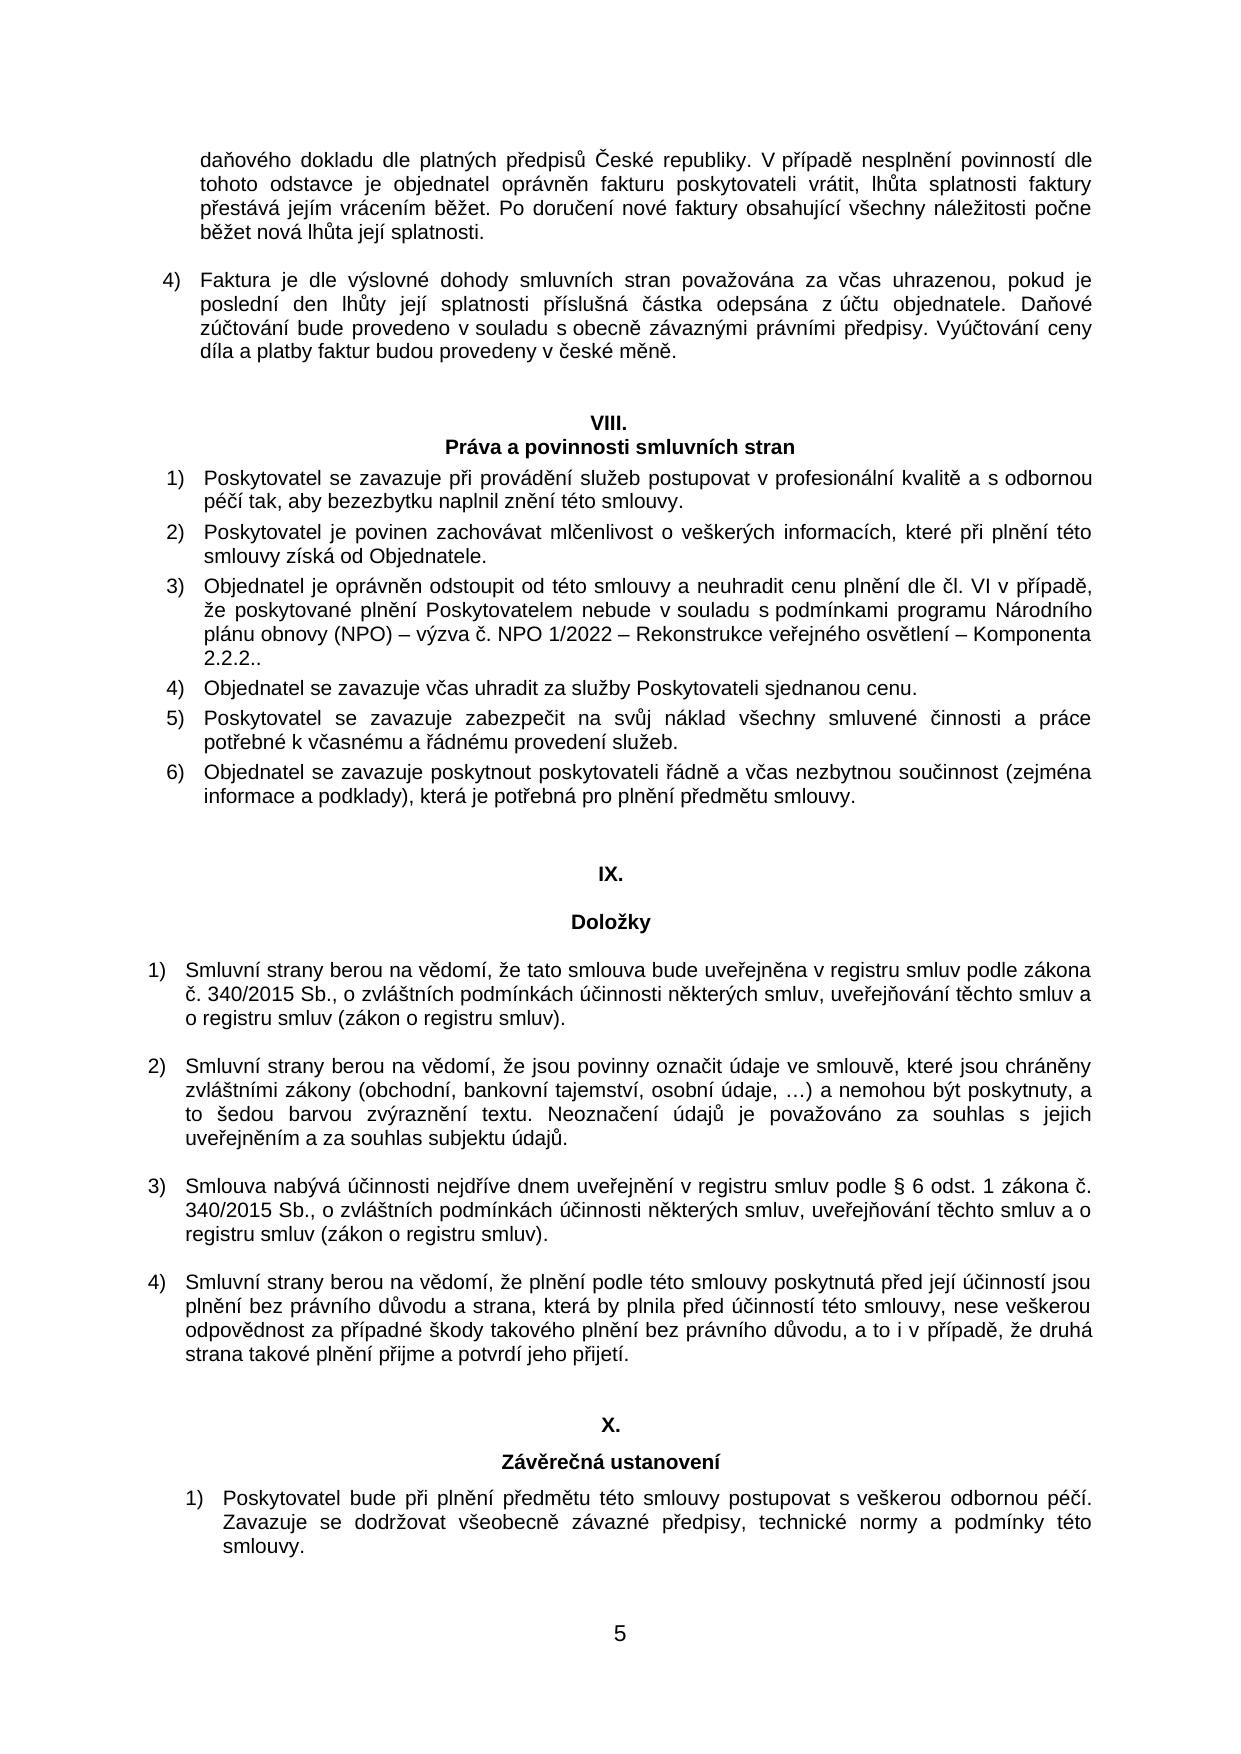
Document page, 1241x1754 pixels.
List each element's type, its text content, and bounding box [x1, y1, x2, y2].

list Objednatel se zavazuje poskytnout poskytovateli řádně a včas nezbytnou součinnost (zejména informace a podklady), která je potřebná pro plnění předmětu smlouvy. [166, 760, 1093, 808]
text X. [129, 1413, 1093, 1437]
list Objednatel se zavazuje včas uhradit za služby Poskytovateli sjednanou cenu. [166, 676, 1093, 700]
list Smlouva nabývá účinnosti nejdříve dnem uveřejnění v registru smluv podle § 6 odst. 1 zákona č. 340/2015 Sb., o zvláštních podmínkách účinnosti některých smluv, uveřejňování těchto smluv a o registru smluv (zákon o registru smluv). [148, 1174, 1093, 1246]
list Poskytovatel bude při plnění předmětu této smlouvy postupovat s veškerou odbornou péčí. Zavazuje se dodržovat všeobecně závazné předpisy, technické normy a podmínky této smlouvy. [185, 1486, 1093, 1558]
list Poskytovatel se zavazuje při provádění služeb postupovat v profesionální kvalitě a s odbornou péčí tak, aby bezezbytku naplnil znění této smlouvy. [166, 465, 1093, 513]
text Doložky [129, 910, 1093, 934]
text IX. [129, 862, 1093, 886]
list Smluvní strany berou na vědomí, že jsou povinny označit údaje ve smlouvě, které jsou chráněny zvláštními zákony (obchodní, bankovní tajemství, osobní údaje, …) a nemohou být poskytnuty, a to šedou barvou zvýraznění textu. Neoznačení údajů je považováno za souhlas s jejich uveřejněním a za souhlas subjektu údajů. [148, 1054, 1093, 1150]
text Práva a povinnosti smluvních stran [148, 435, 1093, 459]
list Objednatel je oprávněn odstoupit od této smlouvy a neuhradit cenu plnění dle čl. VI v případě, že poskytované plnění Poskytovatelem nebude v souladu s podmínkami programu Národního plánu obnovy (NPO) – výzva č. NPO 1/2022 – Rekonstrukce veřejného osvětlení – Komponenta 2.2.2.. [166, 574, 1093, 669]
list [162, 148, 1093, 243]
text VIII. [590, 411, 1093, 435]
list Smluvní strany berou na vědomí, že plnění podle této smlouvy poskytnutá před její účinností jsou plnění bez právního důvodu a strana, která by plnila před účinností této smlouvy, nese veškerou odpovědnost za případné škody takového plnění bez právního důvodu, a to i v případě, že druhá strana takové plnění přijme a potvrdí jeho přijetí. [148, 1269, 1093, 1365]
list Poskytovatel se zavazuje zabezpečit na svůj náklad všechny smluvené činnosti a práce potřebné k včasnému a řádnému provedení služeb. [166, 706, 1093, 754]
list Faktura je dle výslovné dohody smluvních stran považována za včas uhrazenou, pokud je poslední den lhůty její splatnosti příslušná částka odepsána z účtu objednatele. Daňové zúčtování bude provedeno v souladu s obecně závaznými právními předpisy. Vyúčtování ceny díla a platby faktur budou provedeny v české měně. [162, 267, 1093, 363]
list Poskytovatel je povinen zachovávat mlčenlivost o veškerých informacích, které při plnění této smlouvy získá od Objednatele. [166, 519, 1093, 567]
list Smluvní strany berou na vědomí, že tato smlouva bude uveřejněna v registru smluv podle zákona č. 340/2015 Sb., o zvláštních podmínkách účinnosti některých smluv, uveřejňování těchto smluv a o registru smluv (zákon o registru smluv). [148, 958, 1093, 1030]
text Závěrečná ustanovení [129, 1450, 1093, 1474]
